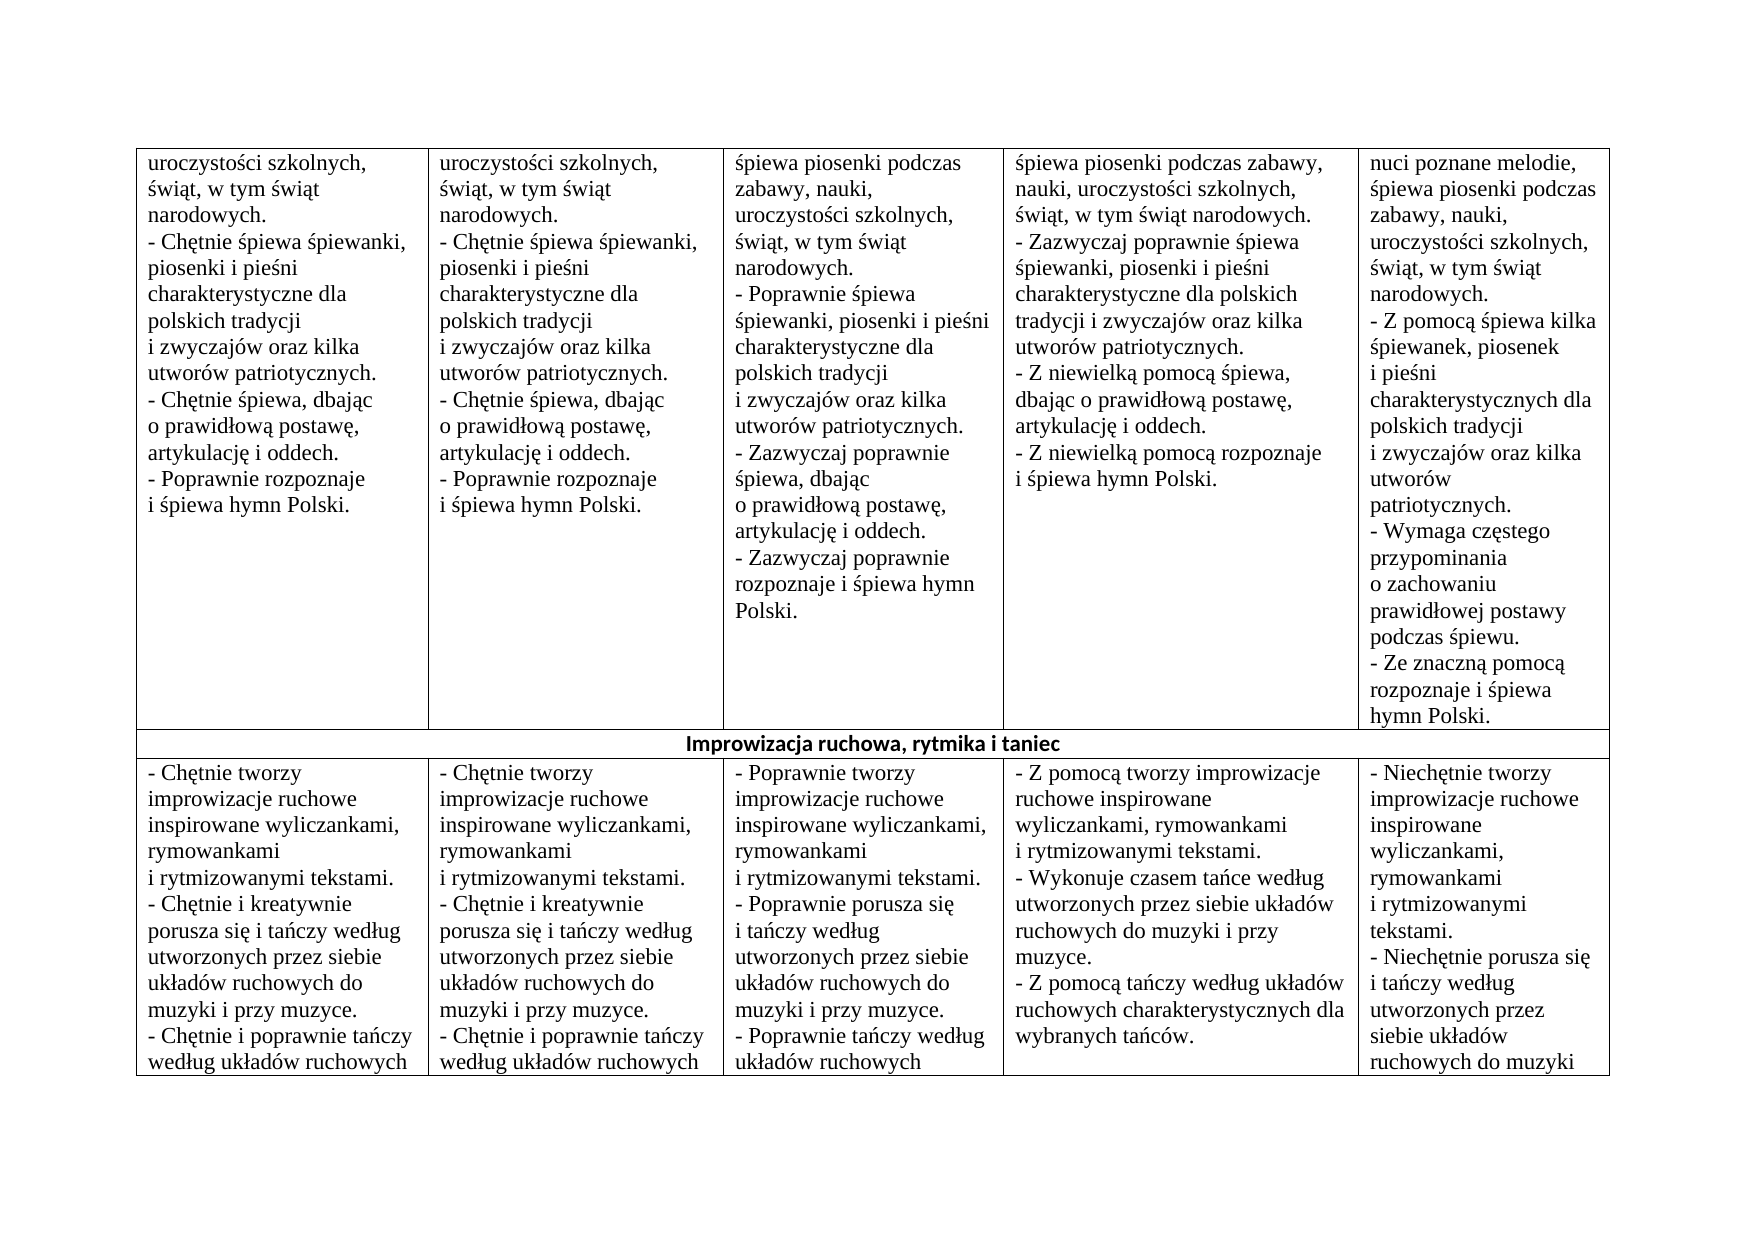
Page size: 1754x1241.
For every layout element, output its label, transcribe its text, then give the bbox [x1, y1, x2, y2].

table_cell Improwizacja ruchowa, rytmika i taniec [137, 730, 1609, 757]
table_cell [137, 149, 428, 728]
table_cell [1359, 149, 1609, 728]
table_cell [724, 149, 1003, 728]
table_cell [1004, 759, 1358, 1075]
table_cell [1359, 759, 1609, 1075]
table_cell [137, 759, 428, 1075]
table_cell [429, 759, 723, 1075]
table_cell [1004, 149, 1358, 728]
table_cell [429, 149, 723, 728]
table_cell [724, 759, 1003, 1075]
